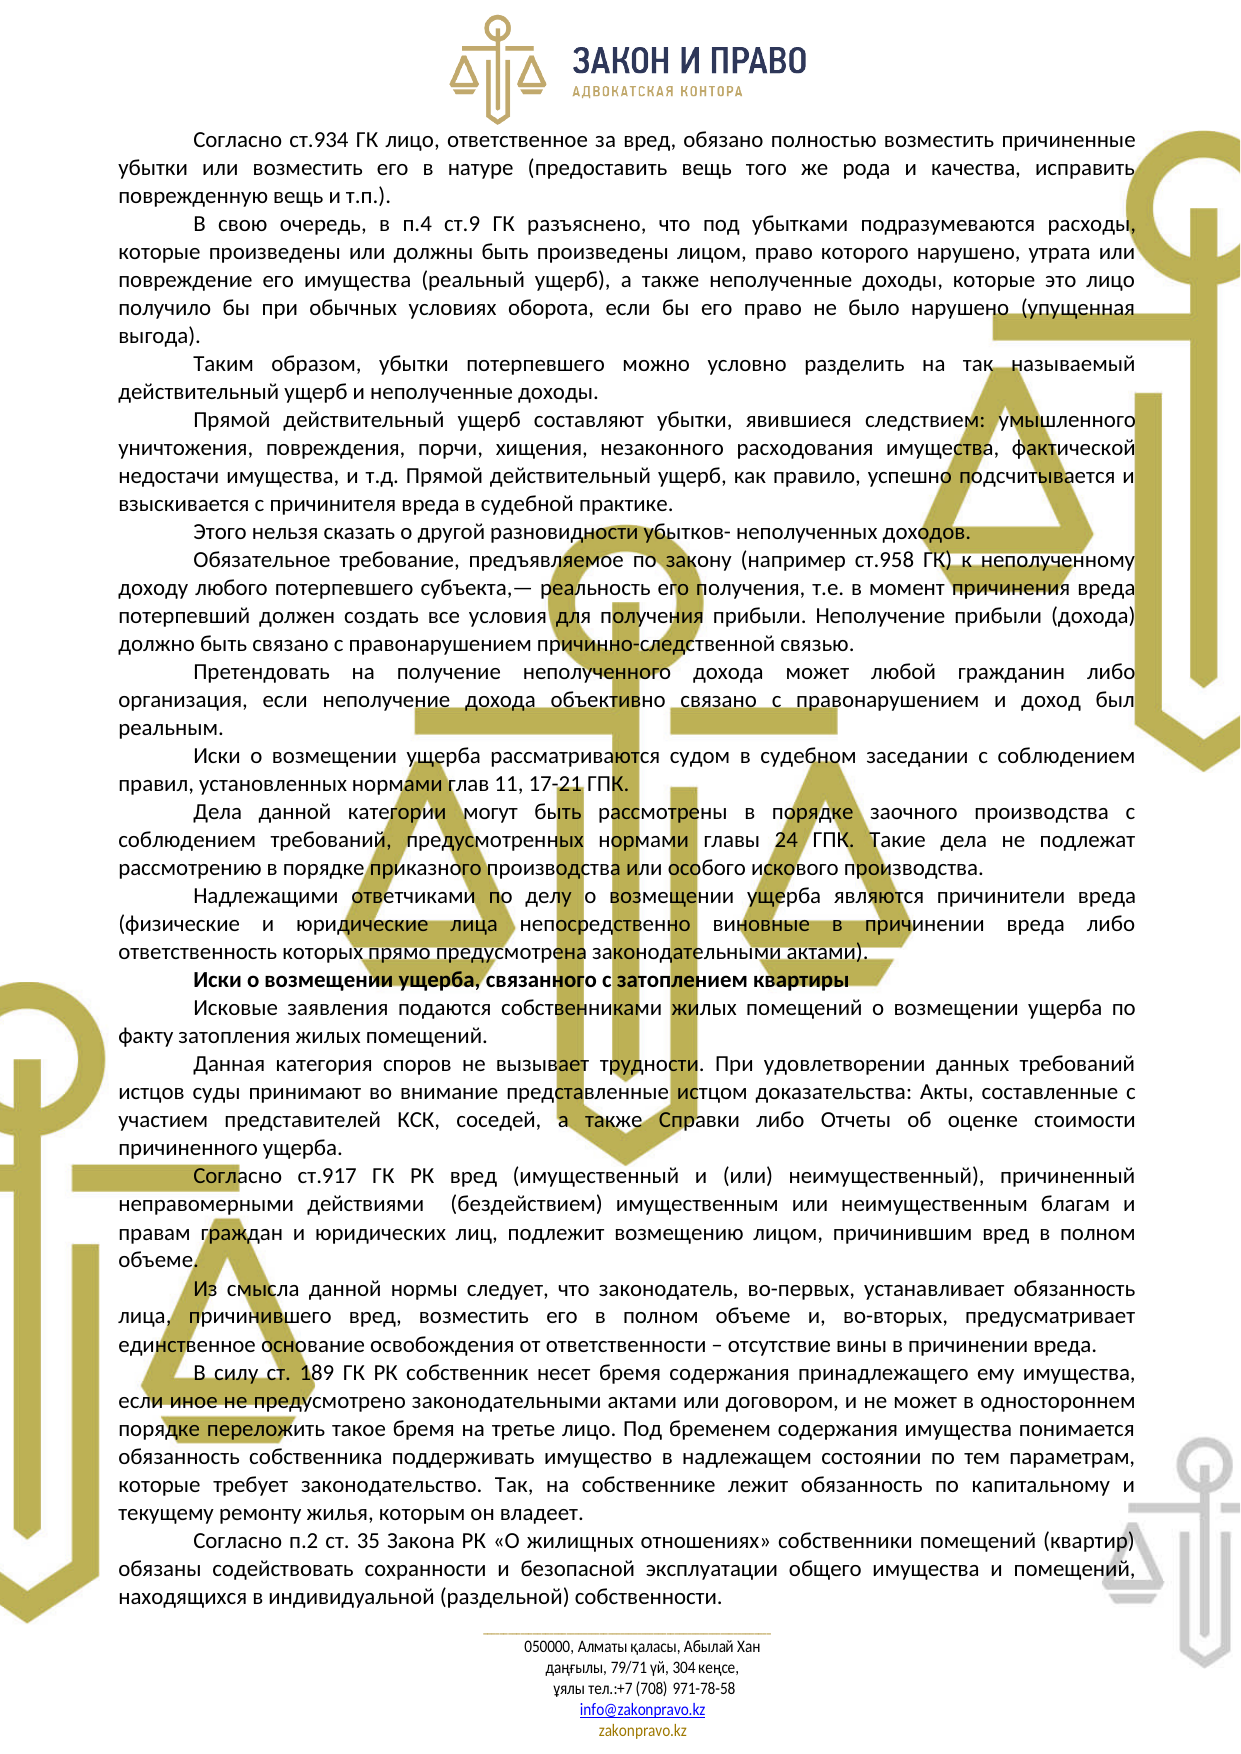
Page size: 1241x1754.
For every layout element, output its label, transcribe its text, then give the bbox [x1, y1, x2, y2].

text Надлежащими ответчиками по делу о возмещении ущерба являются причинители вреда (физические и юридические лица непосредственно виновные в причинении вреда либо ответственность которых прямо предусмотрена законодательными актами). [118, 881, 1137, 965]
text Дела данной категории могут быть рассмотрены в порядке заочного производства с соблюдением требований, предусмотренных нормами главы 24 ГПК. Такие дела не подлежат рассмотрению в порядке приказного производства или особого искового производства. [118, 797, 1137, 881]
text Исковые заявления подаются собственниками жилых помещений о возмещении ущерба по факту затопления жилых помещений. [118, 993, 1137, 1049]
text Прямой действительный ущерб составляют убытки, явившиеся следствием: умышленного уничтожения, повреждения, порчи, хищения, незаконного расходования имущества, фактической недостачи имущества, и т.д. Прямой действительный ущерб, как правило, успешно подсчитывается и взыскивается с причинителя вреда в судебной практике. [118, 405, 1137, 517]
text Согласно ст.934 ГК лицо, ответственное за вред, обязано полностью возместить причиненные убытки или возместить его в натуре (предоставить вещь того же рода и качества, исправить поврежденную вещь и т.п.). [118, 125, 1137, 209]
text В силу ст. 189 ГК РК собственник несет бремя содержания принадлежащего ему имущества, если иное не предусмотрено законодательными актами или договором, и не может в одностороннем порядке переложить такое бремя на третье лицо. Под бременем содержания имущества понимается обязанность собственника поддерживать имущество в надлежащем состоянии по тем параметрам, которые требует законодательство. Так, на собственнике лежит обязанность по капитальному и текущему ремонту жилья, которым он владеет. [118, 1358, 1137, 1526]
text Иски о возмещении ущерба, связанного с затоплением квартиры [118, 965, 1137, 993]
text Таким образом, убытки потерпевшего можно условно разделить на так называемый действительный ущерб и неполученные доходы. [118, 349, 1137, 405]
text Этого нельзя сказать о другой разновидности убытков- неполученных доходов. [118, 517, 1137, 545]
picture [341, 1610, 914, 1754]
text Из смысла данной нормы следует, что законодатель, во-первых, устанавливает обязанность лица, причинившего вред, возместить его в полном объеме и, во-вторых, предусматривает единственное основание освобождения от ответственности – отсутствие вины в причинении вреда. [118, 1274, 1137, 1358]
text Данная категория споров не вызывает трудности. При удовлетворении данных требований истцов суды принимают во внимание представленные истцом доказательства: Акты, составленные с участием представителей КСК, соседей, а также Справки либо Отчеты об оценке стоимости причиненного ущерба. [118, 1049, 1137, 1162]
text Претендовать на получение неполученного дохода может любой гражданин либо организация, если неполучение дохода объективно связано с правонарушением и доход был реальным. [118, 657, 1137, 741]
picture [449, 14, 807, 125]
text Обязательное требование, предъявляемое по закону (например ст.958 ГК) к неполученному доходу любого потерпевшего субъекта,— реальность его получения, т.е. в момент причинения вреда потерпевший должен создать все условия для получения прибыли. Неполучение прибыли (дохода) должно быть связано с правонарушением причинно-следственной связью. [118, 545, 1137, 657]
text В свою очередь, в п.4 ст.9 ГК разъяснено, что под убытками подразумеваются расходы, которые произведены или должны быть произведены лицом, право которого нарушено, утрата или повреждение его имущества (реальный ущерб), а также неполученные доходы, которые это лицо получило бы при обычных условиях оборота, если бы его право не было нарушено (упущенная выгода). [118, 209, 1137, 349]
picture [919, 130, 1241, 1669]
text Согласно п.2 ст. 35 Закона РК «О жилищных отношениях» собственники помещений (квартир) обязаны содействовать сохранности и безопасной эксплуатации общего имущества и помещений, находящихся в индивидуальной (раздельной) собственности. [118, 1526, 1137, 1610]
text Согласно ст.917 ГК РК вред (имущественный и (или) неимущественный), причиненный неправомерными действиями (бездействием) имущественным или неимущественным благам и правам граждан и юридических лиц, подлежит возмещению лицом, причинившим вред в полном объеме. [118, 1162, 1137, 1274]
picture [0, 982, 316, 1754]
text Иски о возмещении ущерба рассматриваются судом в судебном заседании с соблюдением правил, установленных нормами глав 11, 17-21 ГПК. [118, 741, 1137, 797]
